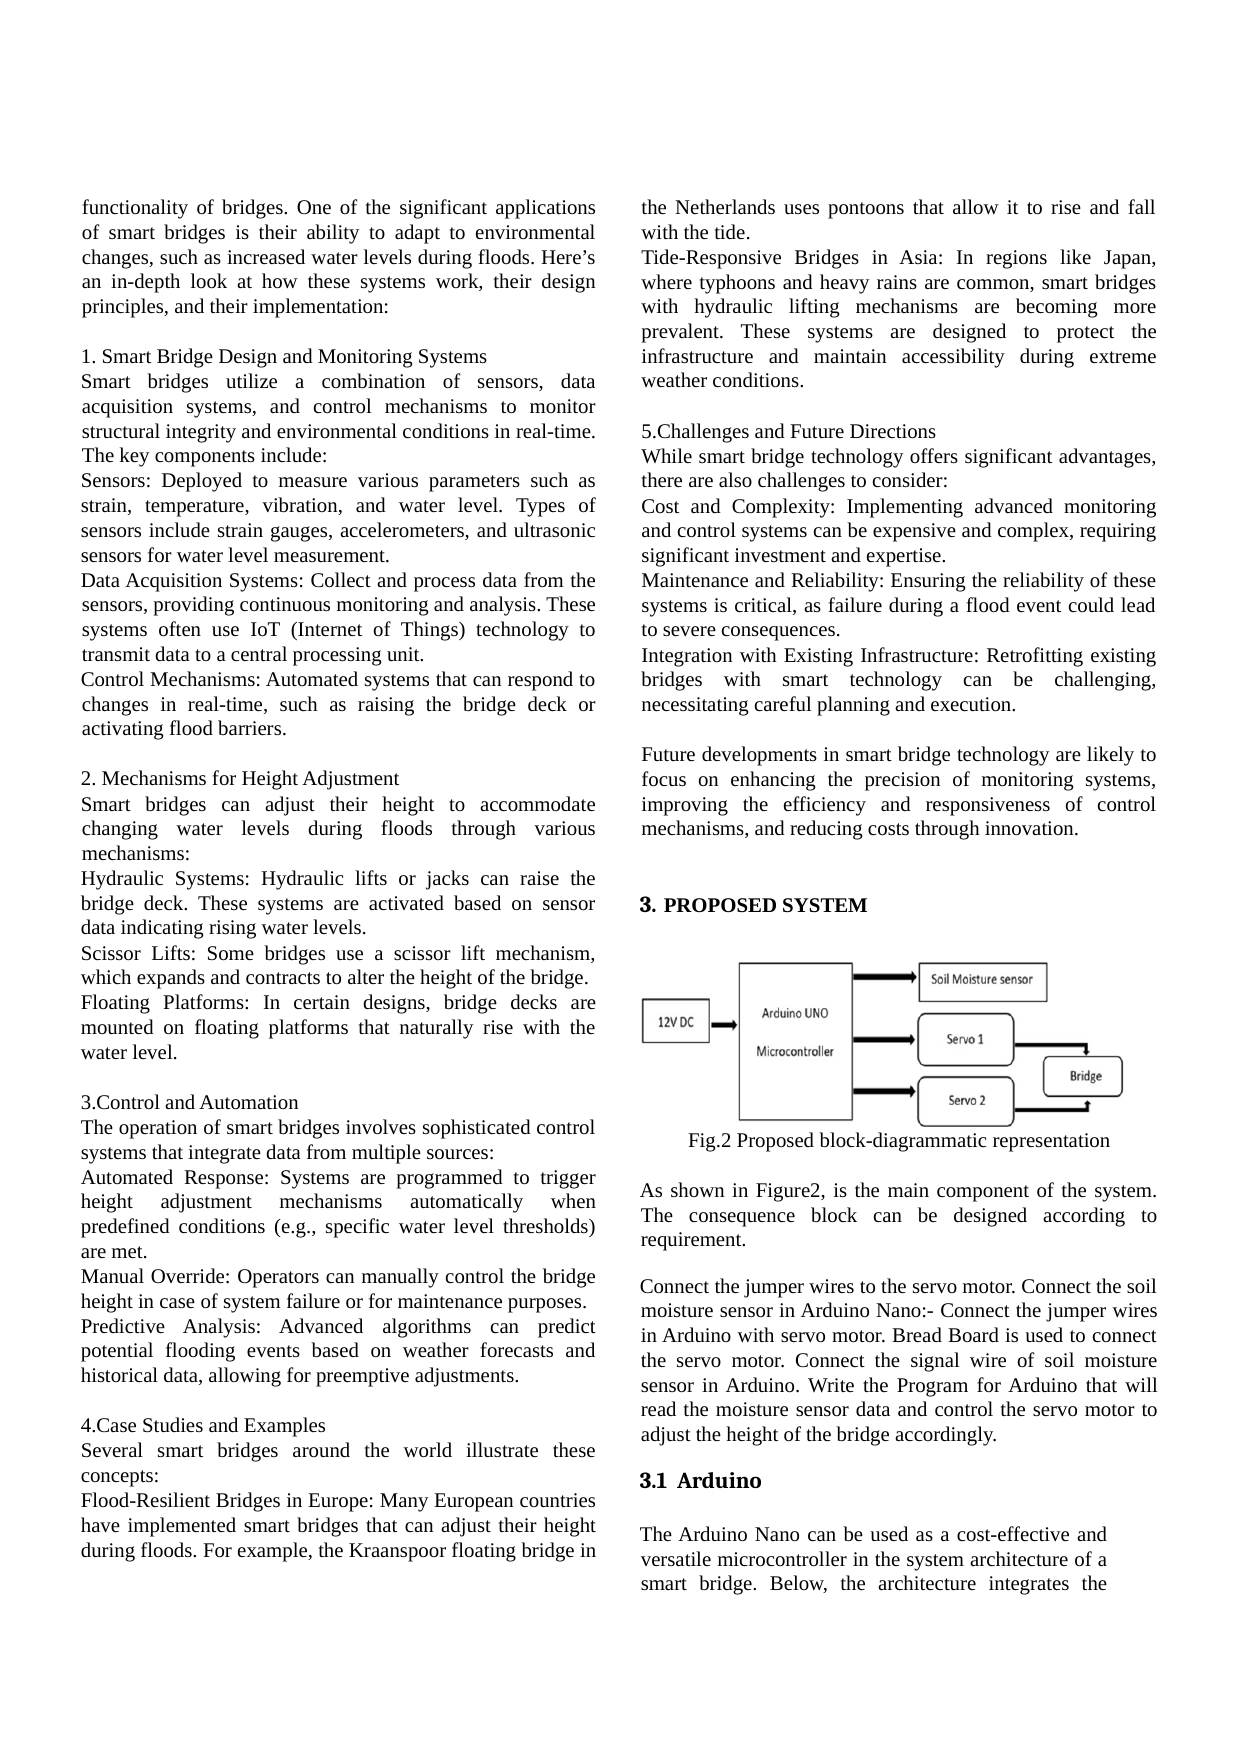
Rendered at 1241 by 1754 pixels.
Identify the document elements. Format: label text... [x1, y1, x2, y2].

text Scissor Lifts: Some bridges use a scissor lift mechanism, which expands and contracts to alter the height of the bridge. [81, 940, 596, 989]
text The operation of smart bridges involves sophisticated control systems that integrate data from multiple sources: [81, 1115, 596, 1164]
text Manual Override: Operators can manually control the bridge height in case of system failure or for maintenance purposes. [81, 1264, 596, 1313]
text Maintenance and Reliability: Ensuring the reliability of these systems is critical, as failure during a flood event could lead to severe consequences. [641, 568, 1157, 641]
text While smart bridge technology offers significant advantages, there are also challenges to consider: [641, 444, 1157, 492]
text Automated Response: Systems are programmed to trigger height adjustment mechanisms automatically when predefined conditions (e.g., specific water level thresholds) are met. [81, 1165, 596, 1263]
text Tide-Responsive Bridges in Asia: In regions like Japan, where typhoons and heavy rains are common, smart bridges with hydraulic lifting mechanisms are becoming more prevalent. These systems are designed to protect the infrastructure and maintain accessibility during extreme weather conditions. [641, 245, 1157, 392]
subtitle PROPOSED SYSTEM [639, 892, 1157, 918]
text Fig.2 Proposed block-diagrammatic representation [641, 1128, 1157, 1152]
text Hydraulic Systems: Hydraulic lifts or jacks can raise the bridge deck. These systems are activated based on sensor data indicating rising water levels. [81, 866, 596, 939]
text 1. Smart Bridge Design and Monitoring Systems [81, 344, 596, 368]
text 4.Case Studies and Examples [81, 1413, 596, 1437]
text Future developments in smart bridge technology are likely to focus on enhancing the precision of monitoring systems, improving the efficiency and responsiveness of control mechanisms, and reducing costs through innovation. [641, 742, 1157, 840]
subtitle Arduino [639, 1468, 1157, 1495]
text Control Mechanisms: Automated systems that can respond to changes in real-time, such as raising the bridge deck or activating flood barriers. [81, 667, 596, 740]
text Connect the jumper wires to the servo motor. Connect the soil moisture sensor in Arduino Nano:- Connect the jumper wires in Arduino with servo motor. Bread Board is used to connect the servo motor. Connect the signal wire of soil moisture sensor in Arduino. Write the Program for Arduino that will read the moisture sensor data and control the servo motor to adjust the height of the bridge accordingly. [639, 1274, 1158, 1446]
text Integration with Existing Infrastructure: Retrofitting existing bridges with smart technology can be challenging, necessitating careful planning and execution. [641, 642, 1157, 716]
text Flood-Resilient Bridges in Europe: Many European countries have implemented smart bridges that can adjust their height during floods. For example, the Kraanspoor floating bridge in the Netherlands uses pontoons that allow it to rise and fall with the tide. [81, 1488, 596, 1562]
text As shown in Figure2, is the main component of the system. The consequence block can be designed according to requirement. [639, 1178, 1158, 1251]
text Floating Platforms: In certain designs, bridge decks are mounted on floating platforms that naturally rise with the water level. [81, 990, 596, 1064]
text 5.Challenges and Future Directions [641, 419, 1157, 443]
text Smart bridges utilize a combination of sensors, data acquisition systems, and control mechanisms to monitor structural integrity and environmental conditions in real-time. The key components include: [81, 369, 596, 467]
text 2. Mechanisms for Height Adjustment [81, 766, 596, 790]
text Data Acquisition Systems: Collect and process data from the sensors, providing continuous monitoring and analysis. These systems often use IoT (Internet of Things) technology to transmit data to a central processing unit. [81, 568, 596, 666]
picture [641, 962, 1124, 1127]
text Flood-Resilient Bridges in Europe: Many European countries have implemented smart bridges that can adjust their height during floods. For example, the Kraanspoor floating bridge in the Netherlands uses pontoons that allow it to rise and fall with the tide. [641, 195, 1157, 244]
text 3.Control and Automation [81, 1090, 596, 1114]
text Several smart bridges around the world illustrate these concepts: [81, 1438, 596, 1487]
text Cost and Complexity: Implementing advanced monitoring and control systems can be expensive and complex, requiring significant investment and expertise. [641, 493, 1157, 567]
text Sensors: Deployed to measure various parameters such as strain, temperature, vibration, and water level. Types of sensors include strain gauges, accelerometers, and ultrasonic sensors for water level measurement. [81, 468, 596, 567]
text Smart bridges can adjust their height to accommodate changing water levels during floods through various mechanisms: [81, 791, 596, 865]
text Predictive Analysis: Advanced algorithms can predict potential flooding events based on weather forecasts and historical data, allowing for preemptive adjustments. [81, 1314, 596, 1387]
